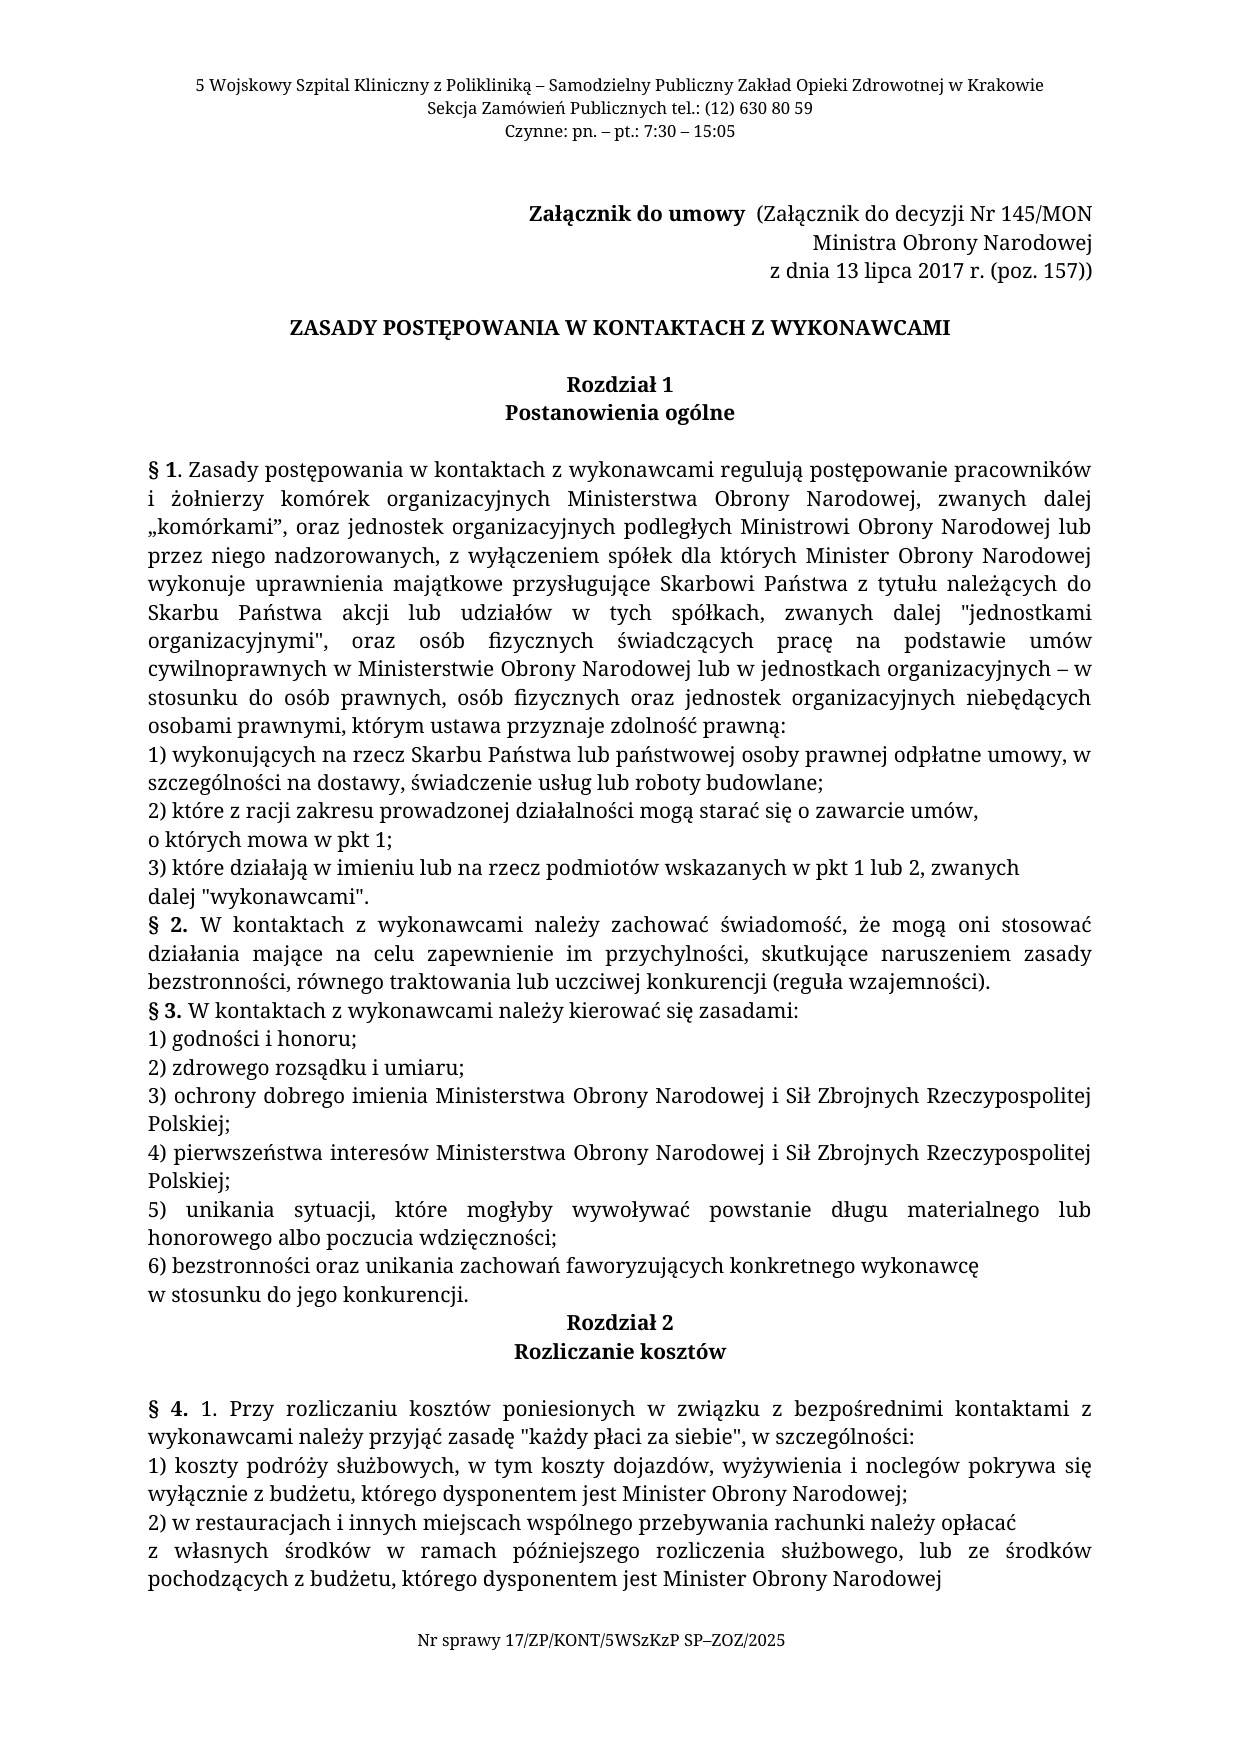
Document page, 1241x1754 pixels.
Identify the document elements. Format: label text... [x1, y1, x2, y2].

text 5) unikania sytuacji, które mogłyby wywoływać powstanie długu materialnego lub honorowego albo poczucia wdzięczności; [148, 1195, 1093, 1252]
text Rozliczanie kosztów [148, 1337, 1093, 1365]
text 1) godności i honoru; [148, 1024, 1093, 1053]
text o których mowa w pkt 1; [148, 825, 1093, 853]
text 1) koszty podróży służbowych, w tym koszty dojazdów, wyżywienia i noclegów pokrywa się wyłącznie z budżetu, którego dysponentem jest Minister Obrony Narodowej; [148, 1451, 1093, 1508]
text 6) bezstronności oraz unikania zachowań faworyzujących konkretnego wykonawcę [148, 1252, 1093, 1280]
text § 4. 1. Przy rozliczaniu kosztów poniesionych w związku z bezpośrednimi kontaktami z wykonawcami należy przyjąć zasadę "każdy płaci za siebie", w szczególności: [148, 1394, 1093, 1451]
text 2) w restauracjach i innych miejscach wspólnego przebywania rachunki należy opłacać [148, 1508, 1093, 1536]
text ZASADY POSTĘPOWANIA W KONTAKTACH Z WYKONAWCAMI [148, 313, 1093, 342]
text § 1. Zasady postępowania w kontaktach z wykonawcami regulują postępowanie pracowników i żołnierzy komórek organizacyjnych Ministerstwa Obrony Narodowej, zwanych dalej „komórkami”, oraz jednostek organizacyjnych podległych Ministrowi Obrony Narodowej lub przez niego nadzorowanych, z wyłączeniem spółek dla których Minister Obrony Narodowej wykonuje uprawnienia majątkowe przysługujące Skarbowi Państwa z tytułu należących do Skarbu Państwa akcji lub udziałów w tych spółkach, zwanych dalej "jednostkami organizacyjnymi", oraz osób fizycznych świadczących pracę na podstawie umów cywilnoprawnych w Ministerstwie Obrony Narodowej lub w jednostkach organizacyjnych – w stosunku do osób prawnych, osób fizycznych oraz jednostek organizacyjnych niebędących osobami prawnymi, którym ustawa przyznaje zdolność prawną: [148, 455, 1093, 740]
text 2) zdrowego rozsądku i umiaru; [148, 1053, 1093, 1081]
text dalej "wykonawcami". [148, 882, 1093, 910]
text Ministra Obrony Narodowej [148, 228, 1093, 256]
text 4) pierwszeństwa interesów Ministerstwa Obrony Narodowej i Sił Zbrojnych Rzeczypospolitej Polskiej; [148, 1138, 1093, 1195]
text Rozdział 1 [148, 370, 1093, 398]
text Załącznik do umowy (Załącznik do decyzji Nr 145/MON [148, 199, 1093, 228]
text Postanowienia ogólne [148, 398, 1093, 427]
text 3) ochrony dobrego imienia Ministerstwa Obrony Narodowej i Sił Zbrojnych Rzeczypospolitej Polskiej; [148, 1081, 1093, 1138]
text w stosunku do jego konkurencji. [148, 1280, 1093, 1308]
text z dnia 13 lipca 2017 r. (poz. 157)) [148, 256, 1093, 285]
text Rozdział 2 [148, 1308, 1093, 1337]
text 3) które działają w imieniu lub na rzecz podmiotów wskazanych w pkt 1 lub 2, zwanych [148, 853, 1093, 882]
text § 2. W kontaktach z wykonawcami należy zachować świadomość, że mogą oni stosować działania mające na celu zapewnienie im przychylności, skutkujące naruszeniem zasady bezstronności, równego traktowania lub uczciwej konkurencji (reguła wzajemności). [148, 910, 1093, 996]
text z własnych środków w ramach późniejszego rozliczenia służbowego, lub ze środków pochodzących z budżetu, którego dysponentem jest Minister Obrony Narodowej [148, 1536, 1093, 1593]
text § 3. W kontaktach z wykonawcami należy kierować się zasadami: [148, 996, 1093, 1024]
text 1) wykonujących na rzecz Skarbu Państwa lub państwowej osoby prawnej odpłatne umowy, w szczególności na dostawy, świadczenie usług lub roboty budowlane; [148, 740, 1093, 797]
text 2) które z racji zakresu prowadzonej działalności mogą starać się o zawarcie umów, [148, 797, 1093, 825]
